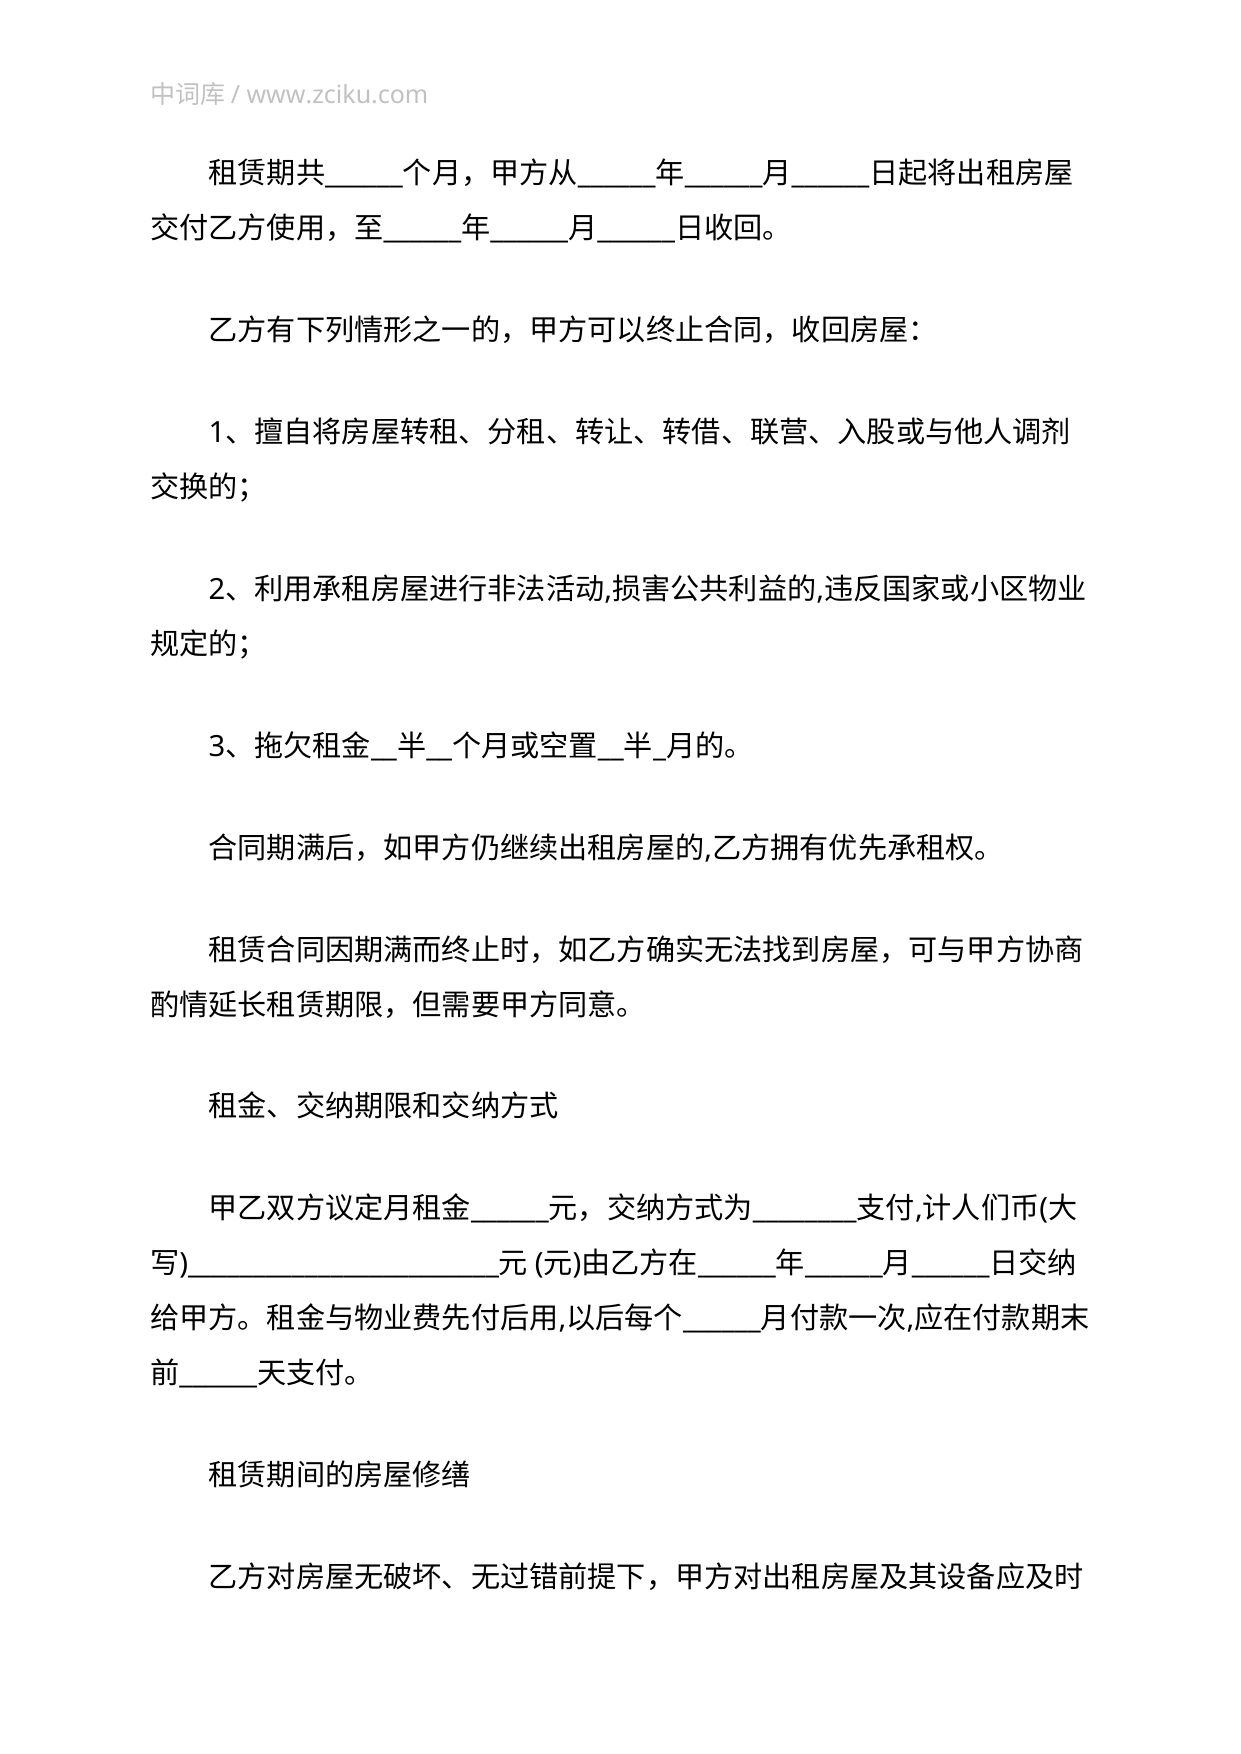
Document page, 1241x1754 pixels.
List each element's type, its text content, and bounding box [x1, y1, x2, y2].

text 租赁合同因期满而终止时，如乙方确实无法找到房屋，可与甲方协商酌情延长租赁期限，但需要甲方同意。 [150, 926, 1090, 1023]
text 3、拖欠租金__半__个月或空置__半_月的。 [150, 722, 1090, 765]
text 甲乙双方议定月租金______元，交纳方式为________支付,计人们币(大写)________________________元 (元)由乙方在______年______月______日交纳给甲方。租金与物业费先付后用,以后每个______月付款一次,应在付款期末前______天支付。 [150, 1185, 1090, 1392]
text 乙方有下列情形之一的，甲方可以终止合同，收回房屋： [150, 307, 1090, 349]
text 1、擅自将房屋转租、分租、转让、转借、联营、入股或与他人调剂交换的； [150, 409, 1090, 506]
text 租赁期间的房屋修缮 [150, 1452, 1090, 1494]
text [150, 1553, 1090, 1596]
text 租金、交纳期限和交纳方式 [150, 1083, 1090, 1125]
text 2、利用承租房屋进行非法活动,损害公共利益的,违反国家或小区物业规定的； [150, 566, 1090, 663]
text 租赁期共______个月，甲方从______年______月______日起将出租房屋交付乙方使用，至______年______月______日收回。 [150, 150, 1090, 247]
text 合同期满后，如甲方仍继续出租房屋的,乙方拥有优先承租权。 [150, 824, 1090, 867]
